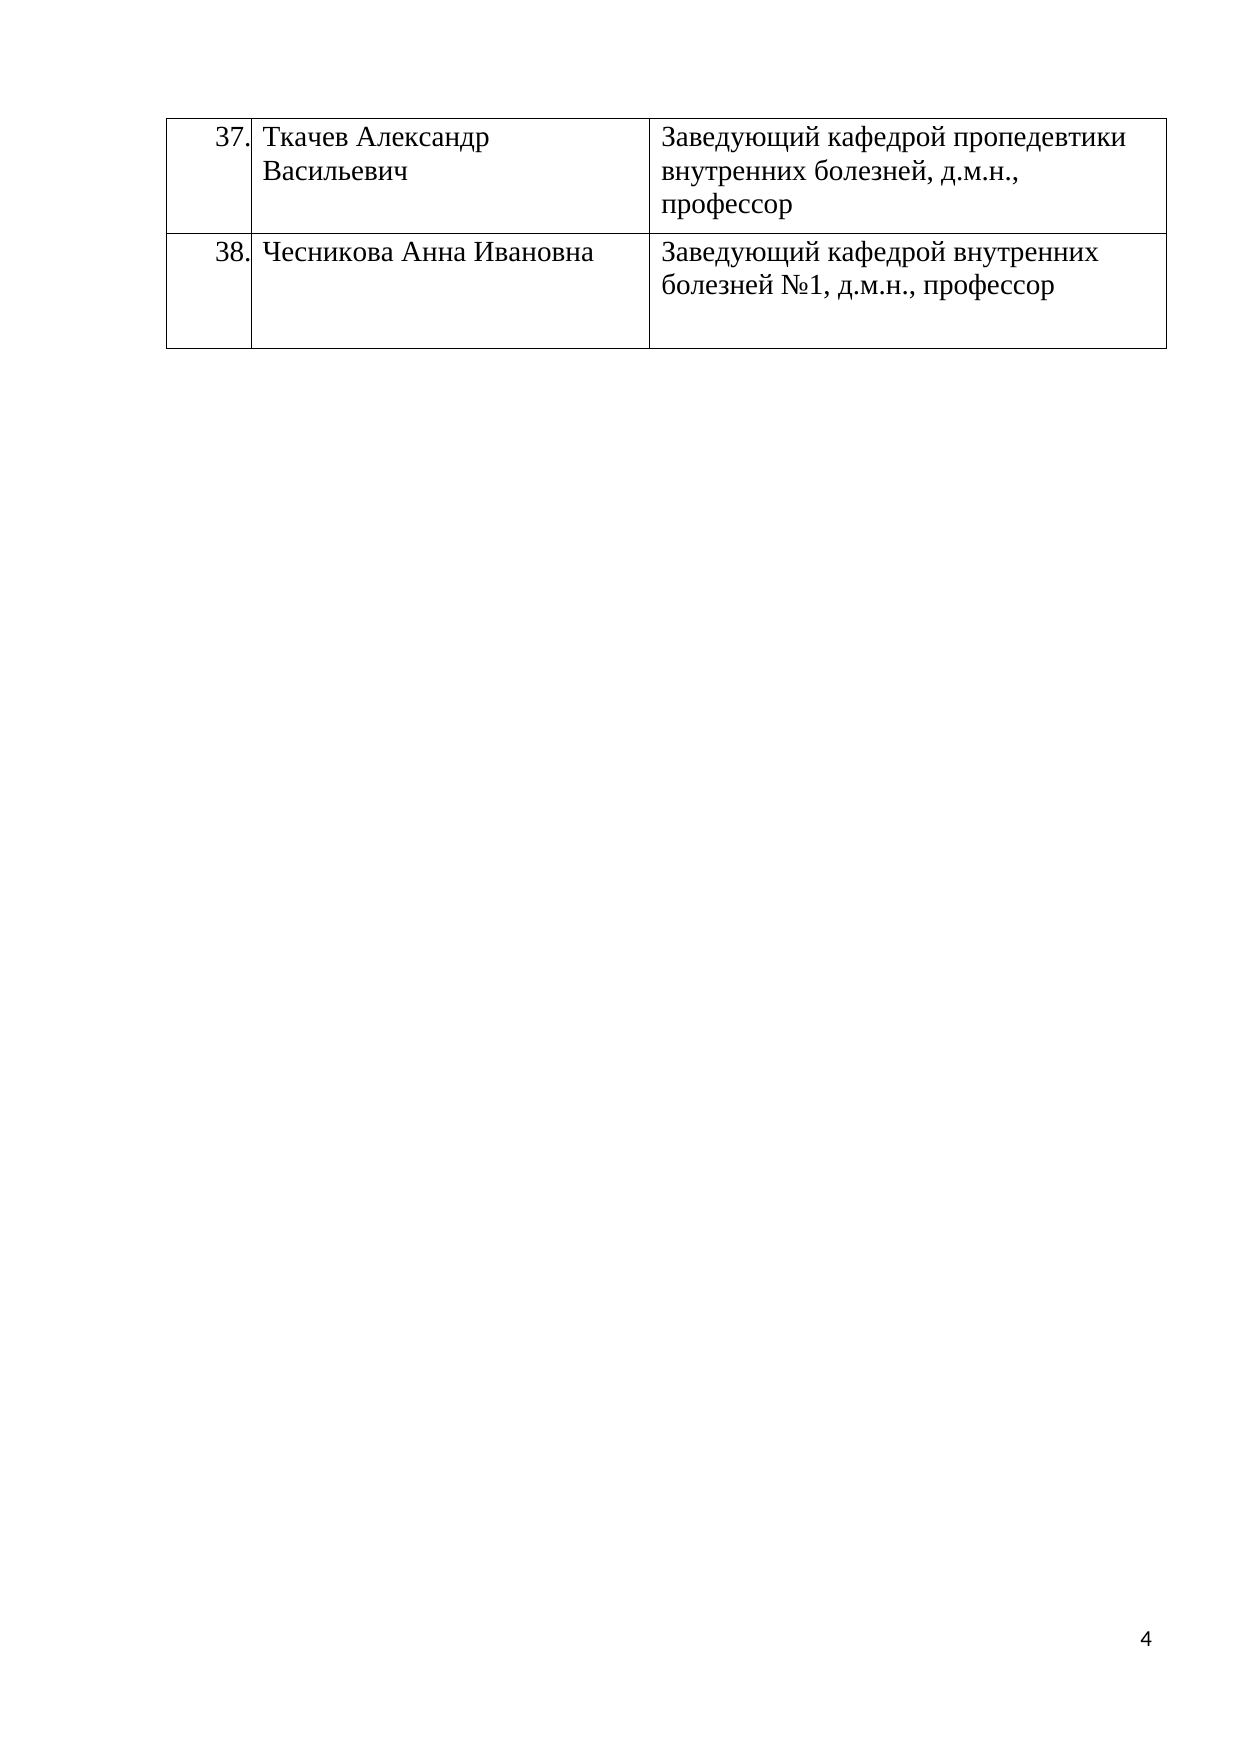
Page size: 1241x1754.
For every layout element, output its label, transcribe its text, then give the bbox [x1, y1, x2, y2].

table_cell Ткачев Александр Васильевич [252, 119, 649, 233]
table_cell Заведующий кафедрой внутренних болезней №1, д.м.н., профессор [650, 234, 1166, 347]
table_cell [167, 119, 251, 233]
table_cell Заведующий кафедрой пропедевтики внутренних болезней, д.м.н., профессор [650, 119, 1166, 233]
table_cell [167, 234, 251, 347]
table_cell Чесникова Анна Ивановна [252, 234, 649, 347]
